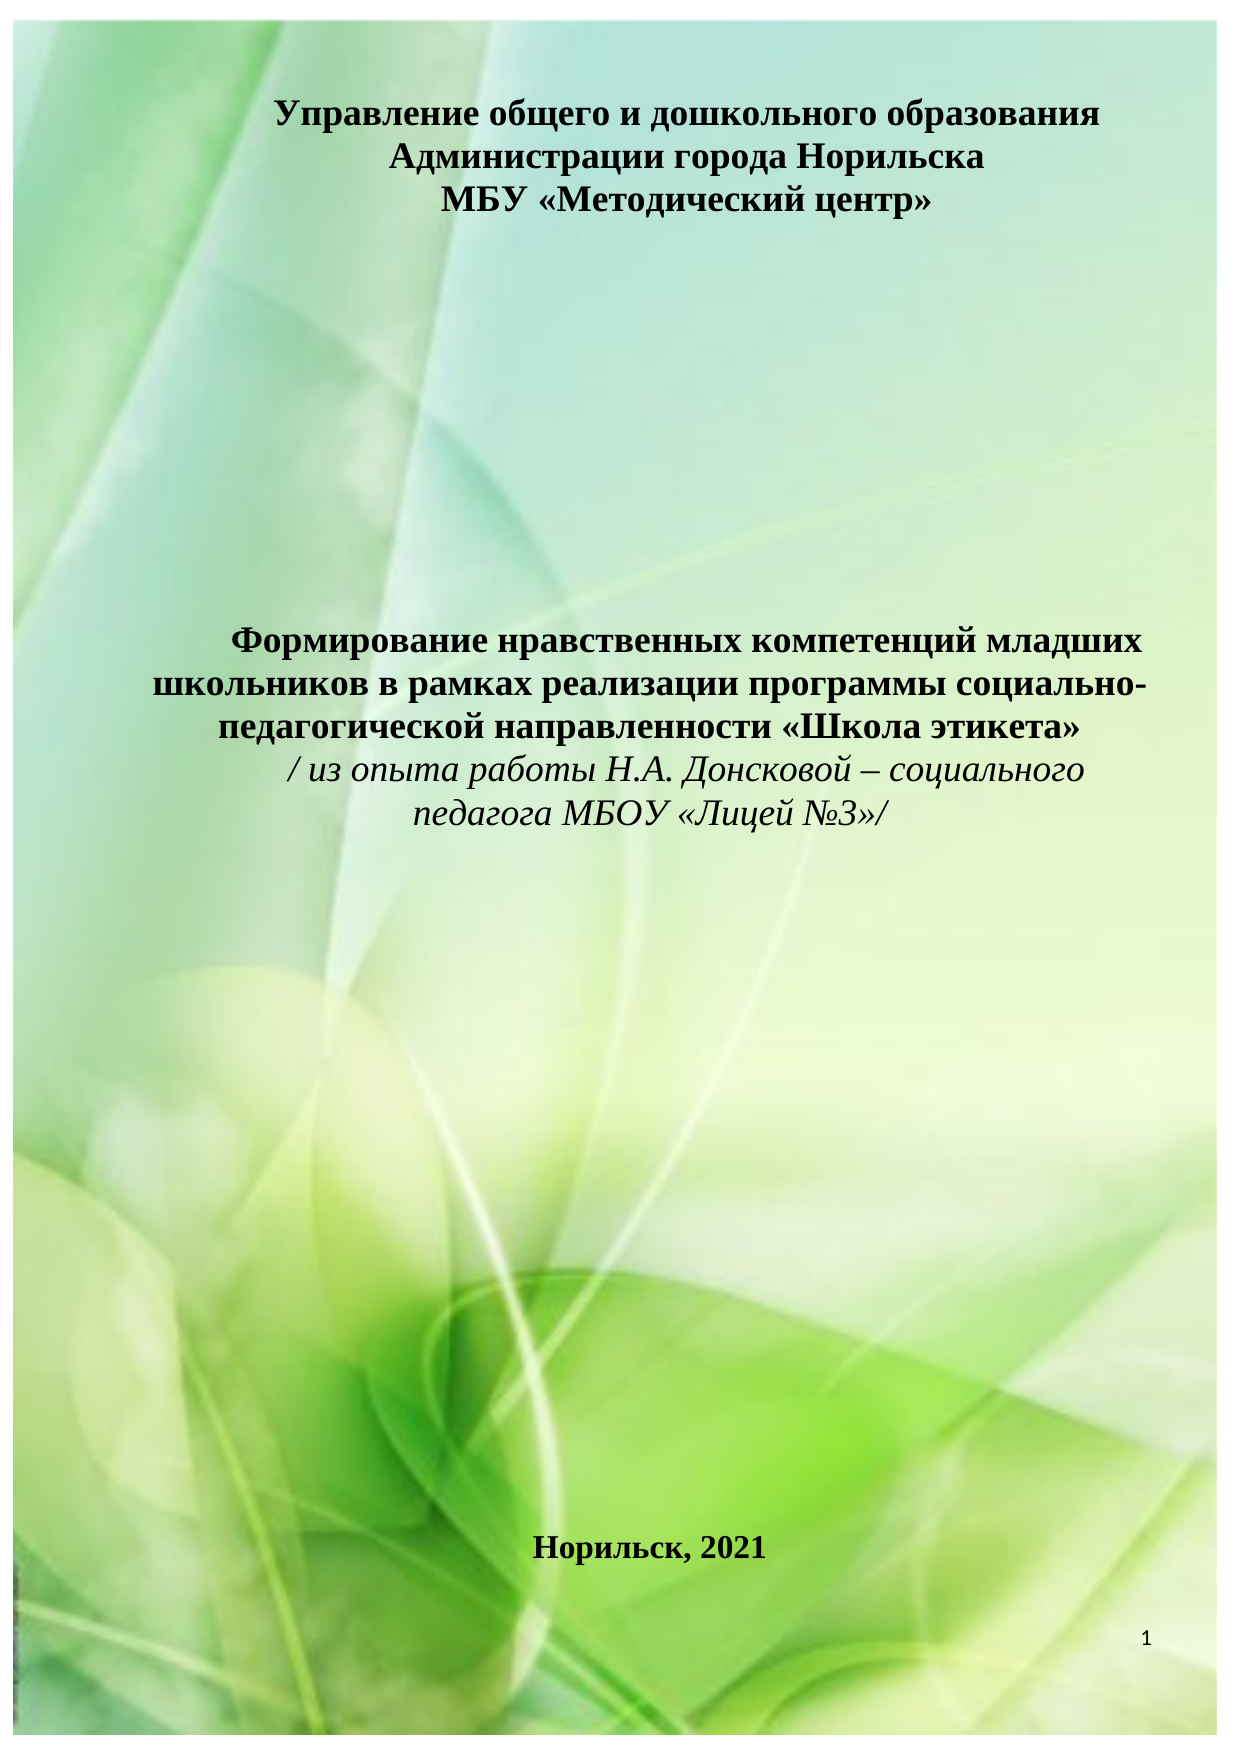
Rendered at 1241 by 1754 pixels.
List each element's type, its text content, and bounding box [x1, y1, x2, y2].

picture [13, 22, 1215, 1735]
text МБУ «Методический центр» [148, 177, 1152, 220]
text / из опыта работы Н.А. Донсковой – социального педагога МБОУ «Лицей №3»/ [148, 747, 1152, 833]
text Управление общего и дошкольного образования [148, 90, 1152, 133]
text Администрации города Норильска [148, 133, 1152, 177]
text Норильск, 2021 [148, 1528, 1152, 1566]
text Формирование нравственных компетенций младших школьников в рамках реализации программы социально-педагогической направленности «Школа этикета» [148, 617, 1152, 747]
